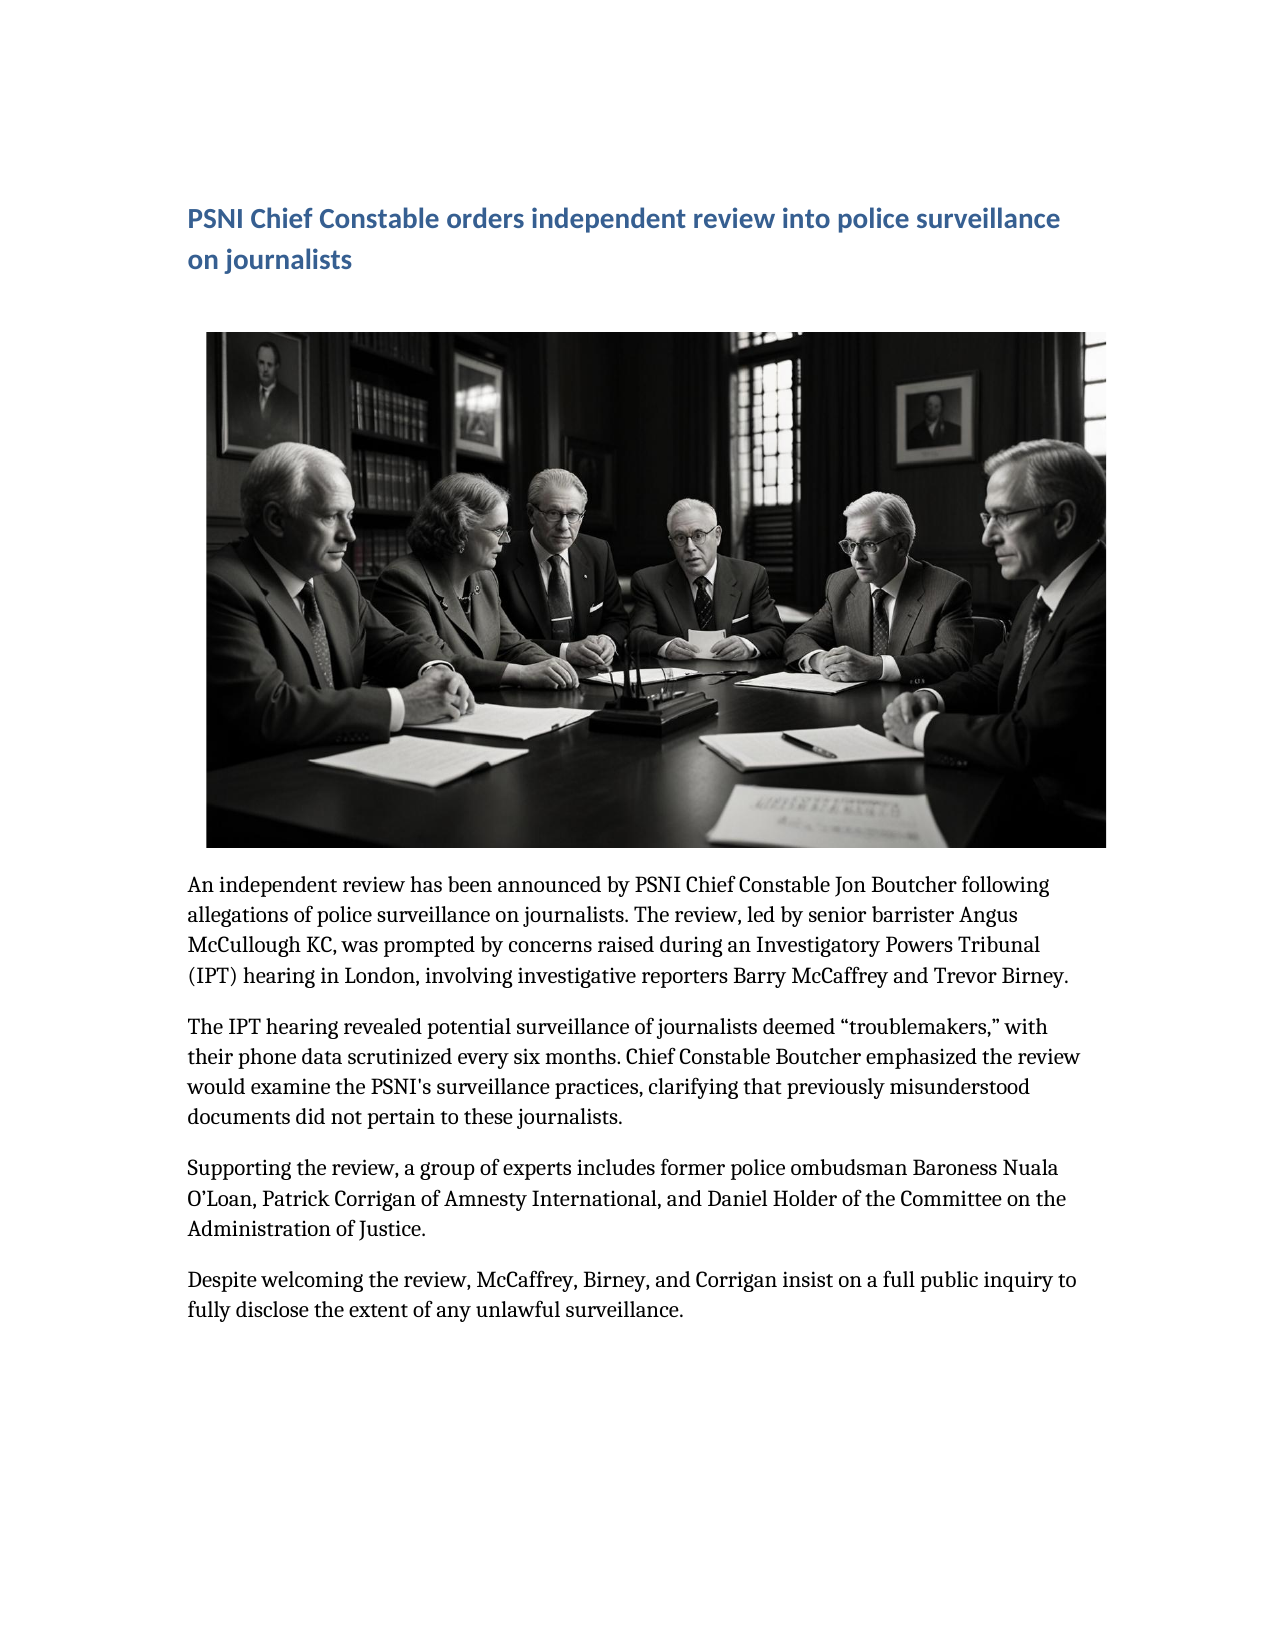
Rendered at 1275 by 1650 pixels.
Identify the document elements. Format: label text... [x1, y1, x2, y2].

text Supporting the review, a group of experts includes former police ombudsman Baroness Nuala O’Loan, Patrick Corrigan of Amnesty International, and Daniel Holder of the Committee on the Administration of Justice. [187, 1155, 1087, 1242]
text The IPT hearing revealed potential surveillance of journalists deemed “troublemakers,” with their phone data scrutinized every six months. Chief Constable Boutcher emphasized the review would examine the PSNI's surveillance practices, clarifying that previously misunderstood documents did not pertain to these journalists. [187, 1013, 1087, 1131]
text Despite welcoming the review, McCaffrey, Birney, and Corrigan insist on a full public inquiry to fully disclose the extent of any unlawful surveillance. [187, 1267, 1087, 1323]
picture [206, 332, 1107, 848]
text An independent review has been announced by PSNI Chief Constable Jon Boutcher following allegations of police surveillance on journalists. The review, led by senior barrister Angus McCullough KC, was prompted by concerns raised during an Investigatory Powers Tribunal (IPT) hearing in London, involving investigative reporters Barry McCaffrey and Trevor Birney. [187, 872, 1087, 989]
subtitle PSNI Chief Constable orders independent review into police surveillance on journalists [187, 200, 1087, 277]
